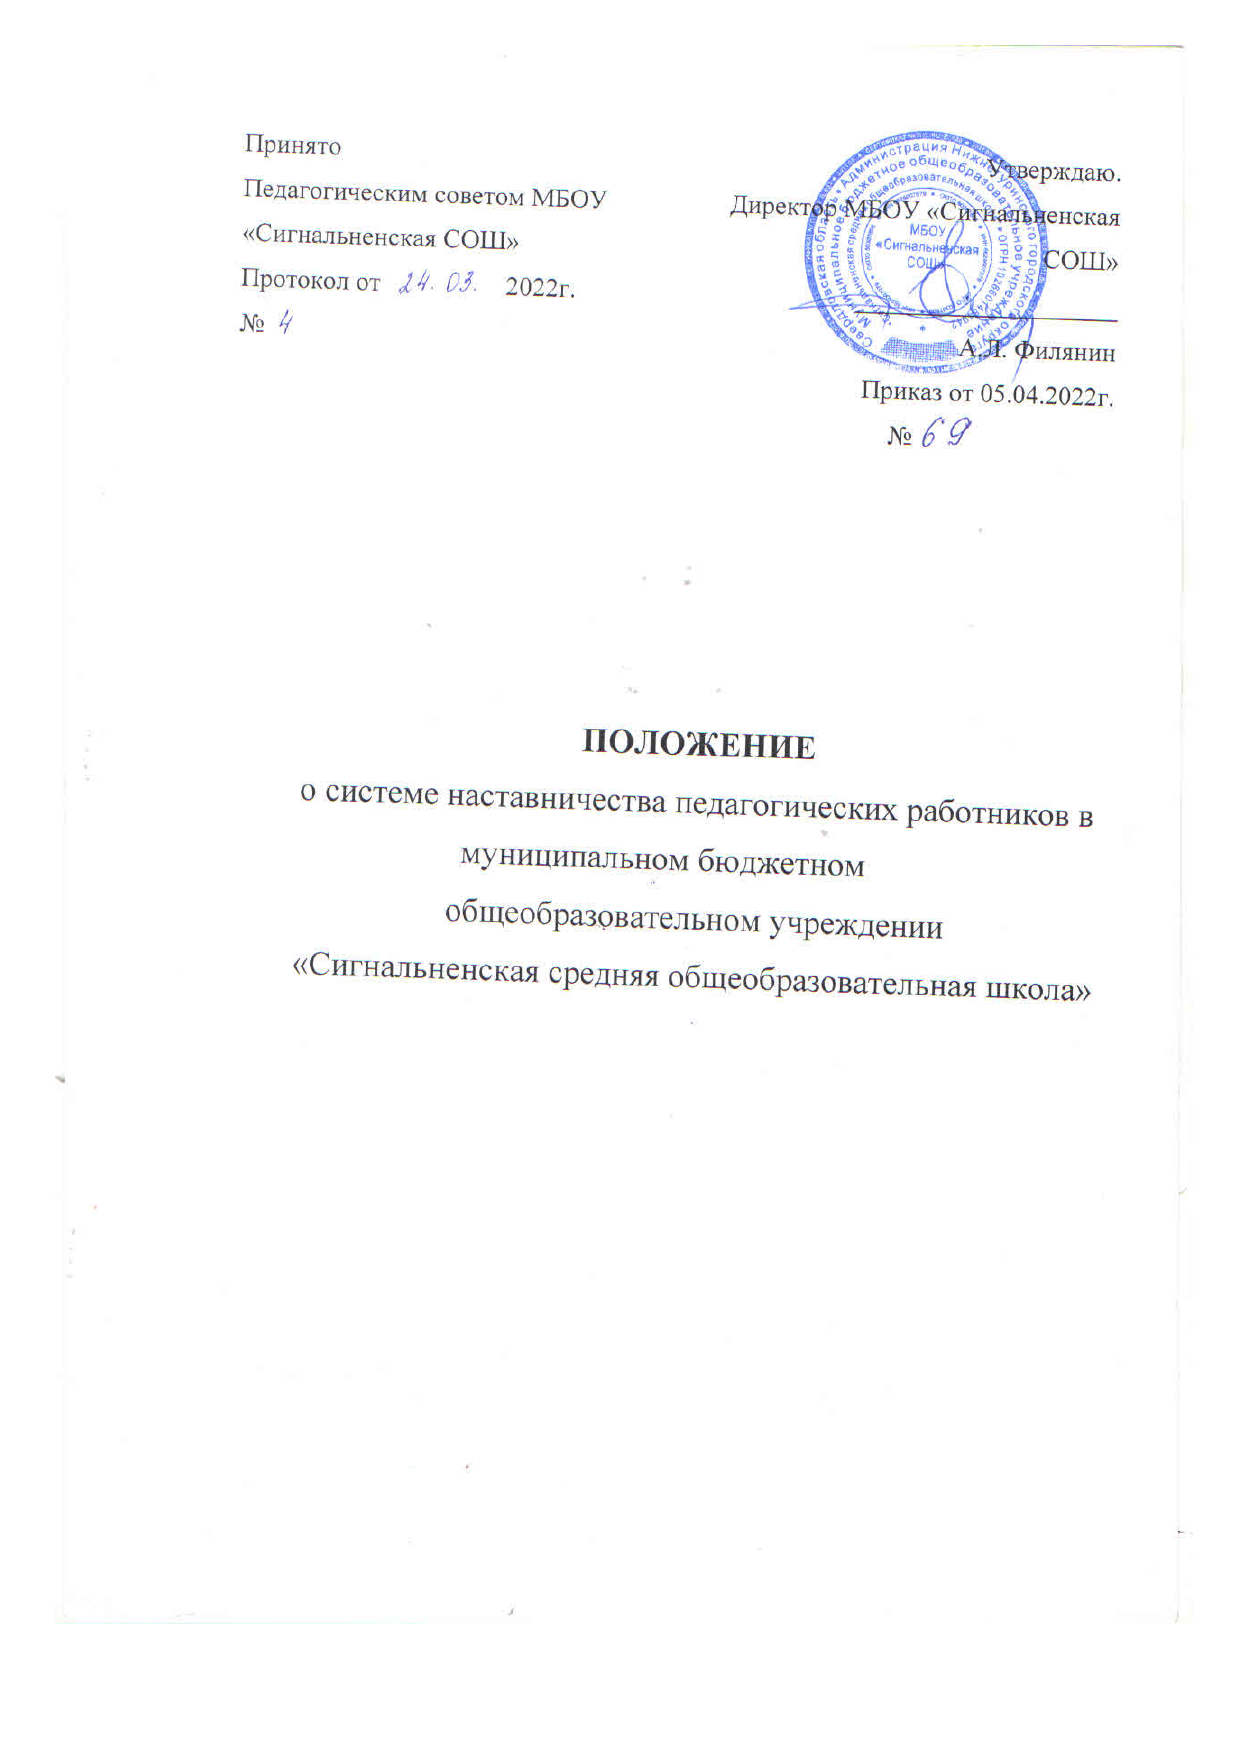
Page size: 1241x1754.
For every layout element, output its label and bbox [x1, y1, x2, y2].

picture [54, 45, 1194, 1624]
